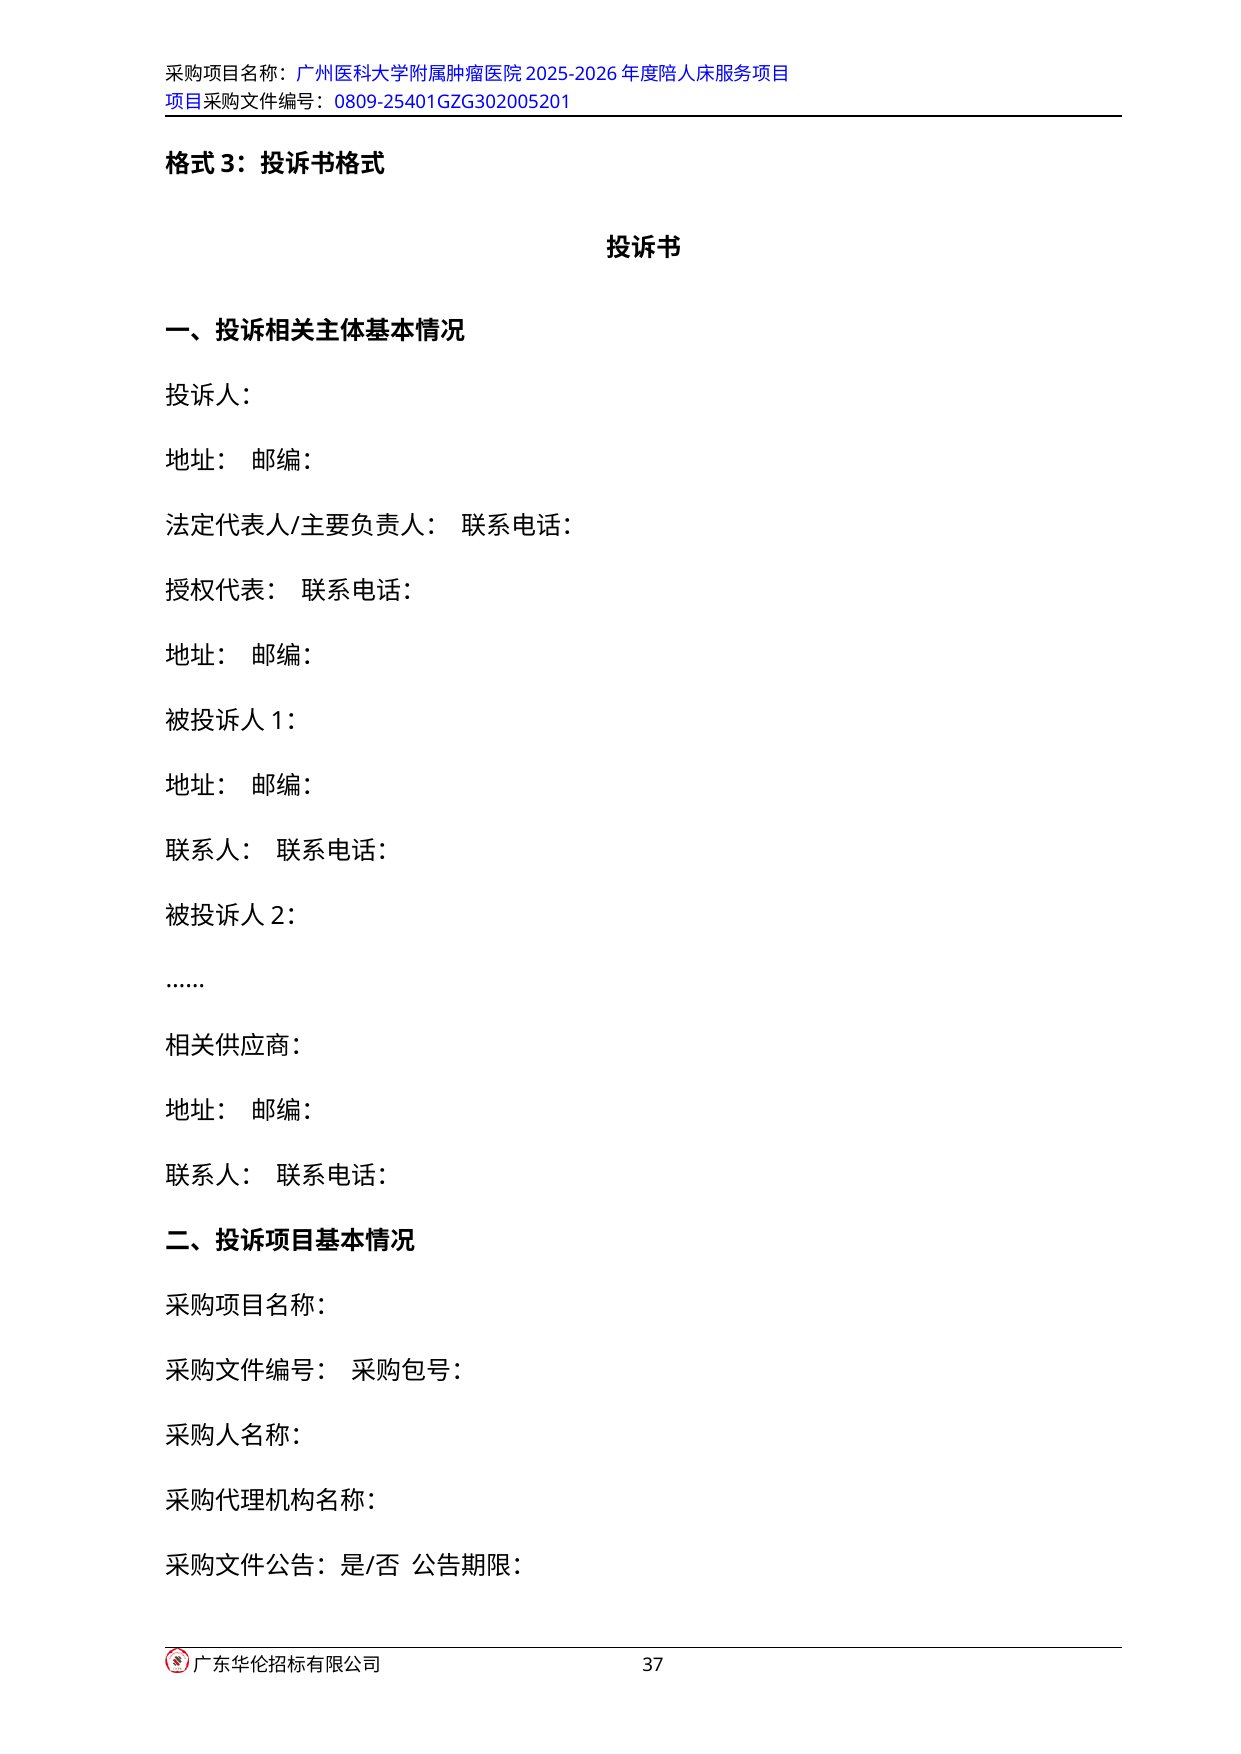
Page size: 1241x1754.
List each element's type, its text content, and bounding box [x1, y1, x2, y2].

text 采购文件公告：是/否 公告期限： [165, 1531, 1122, 1596]
text 联系人： 联系电话： [165, 1141, 1122, 1206]
text 投诉人： [165, 361, 1122, 426]
text 地址： 邮编： [165, 1076, 1122, 1141]
text 地址： 邮编： [165, 426, 1122, 491]
text 采购文件编号： 采购包号： [165, 1336, 1122, 1401]
text 联系人： 联系电话： [165, 816, 1122, 881]
text 二、投诉项目基本情况 [165, 1206, 1122, 1271]
text 地址： 邮编： [165, 751, 1122, 816]
text 授权代表： 联系电话： [165, 556, 1122, 621]
text 采购代理机构名称： [165, 1466, 1122, 1531]
subtitle 格式3：投诉书格式 [165, 129, 1122, 194]
picture [165, 1648, 189, 1673]
text 法定代表人/主要负责人： 联系电话： [165, 491, 1122, 556]
text …… [165, 946, 1122, 1011]
text 采购人名称： [165, 1401, 1122, 1466]
text 被投诉人1： [165, 686, 1122, 751]
text 被投诉人2： [165, 881, 1122, 946]
text 相关供应商： [165, 1011, 1122, 1076]
text 一、投诉相关主体基本情况 [165, 296, 1122, 361]
text 投诉书 [165, 213, 1122, 278]
text 采购项目名称： [165, 1271, 1122, 1336]
text 地址： 邮编： [165, 621, 1122, 686]
